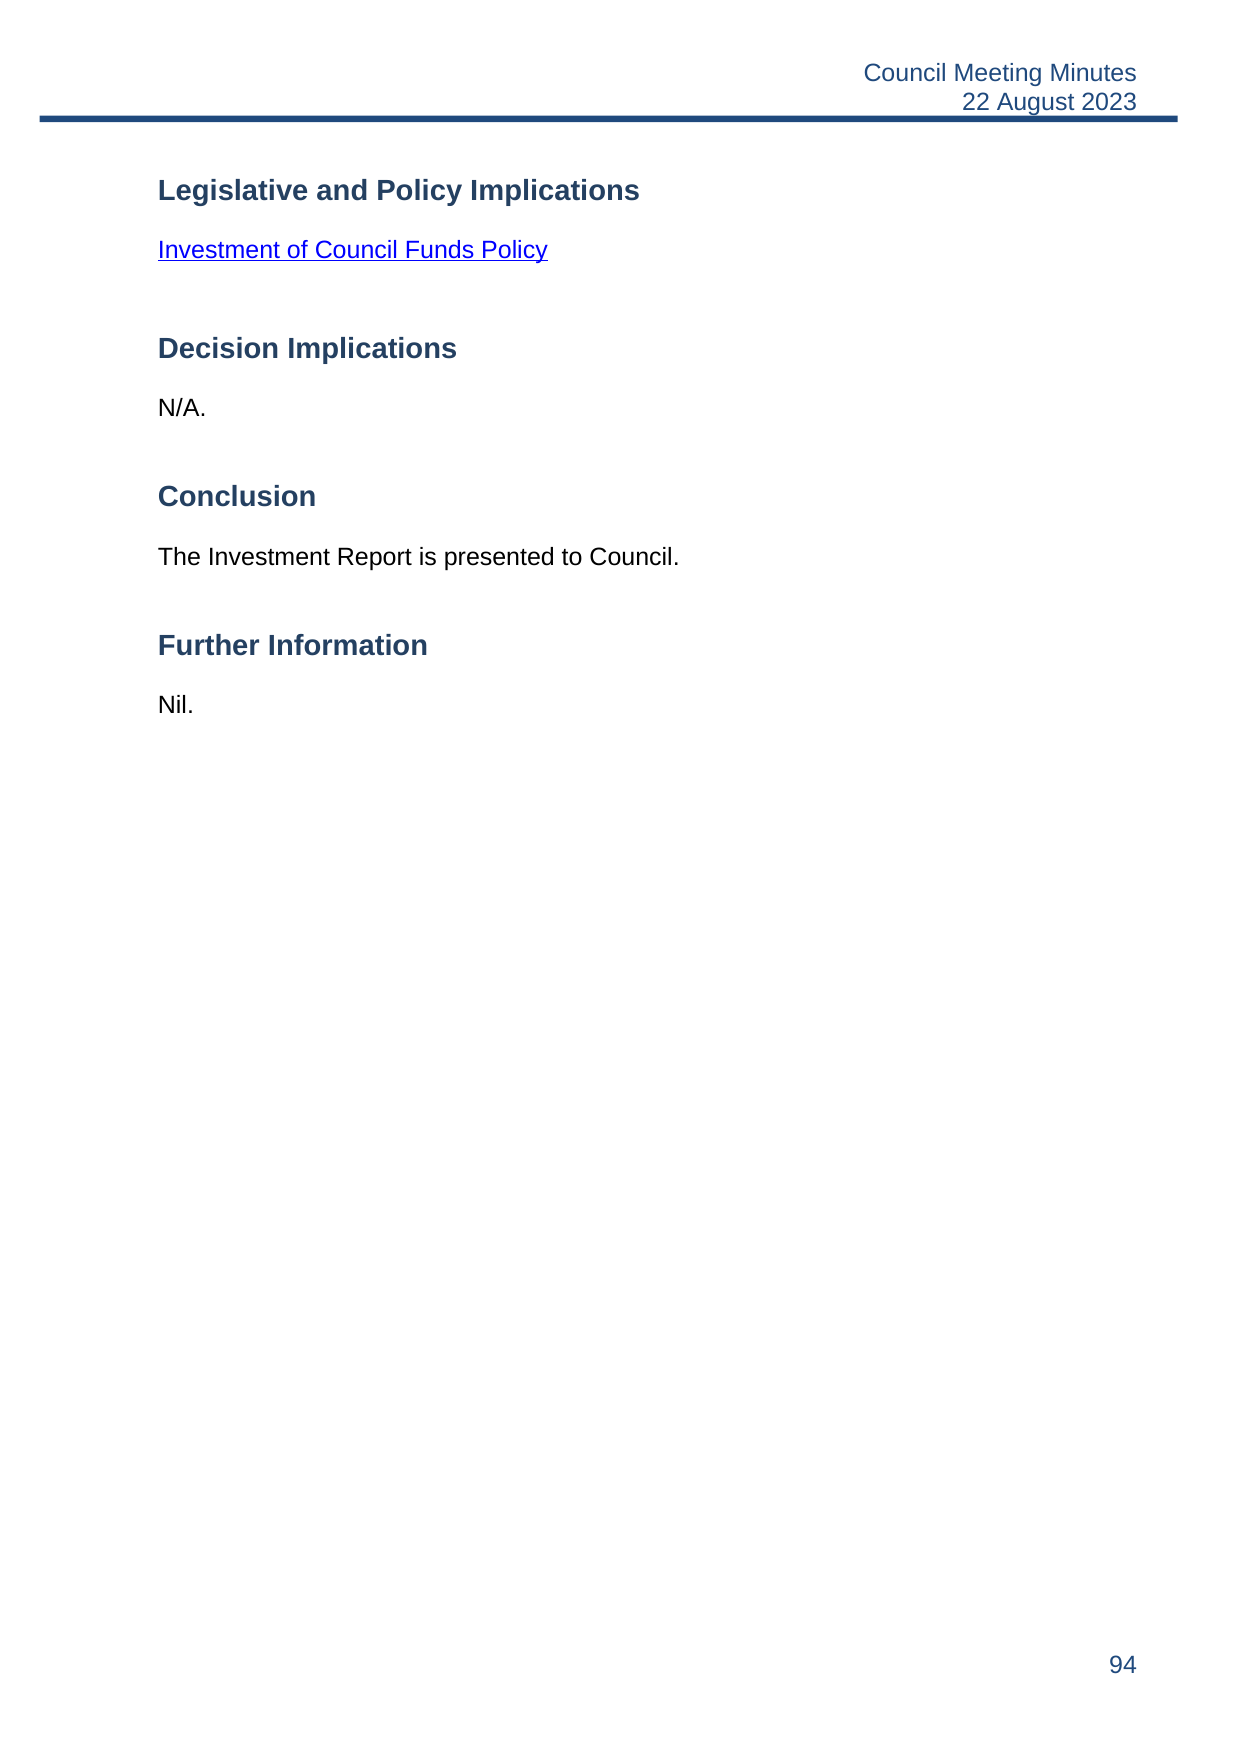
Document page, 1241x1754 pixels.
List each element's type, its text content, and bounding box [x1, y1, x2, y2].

text Legislative and Policy Implications [158, 173, 1171, 206]
text Nil. [158, 690, 1171, 719]
text The Investment Report is presented to Council. [158, 542, 1171, 570]
text Decision Implications [158, 331, 1171, 364]
text Conclusion [158, 479, 1171, 513]
text Investment of Council Funds Policy [158, 235, 1171, 264]
text Further Information [158, 628, 1171, 661]
text N/A. [158, 393, 1171, 422]
